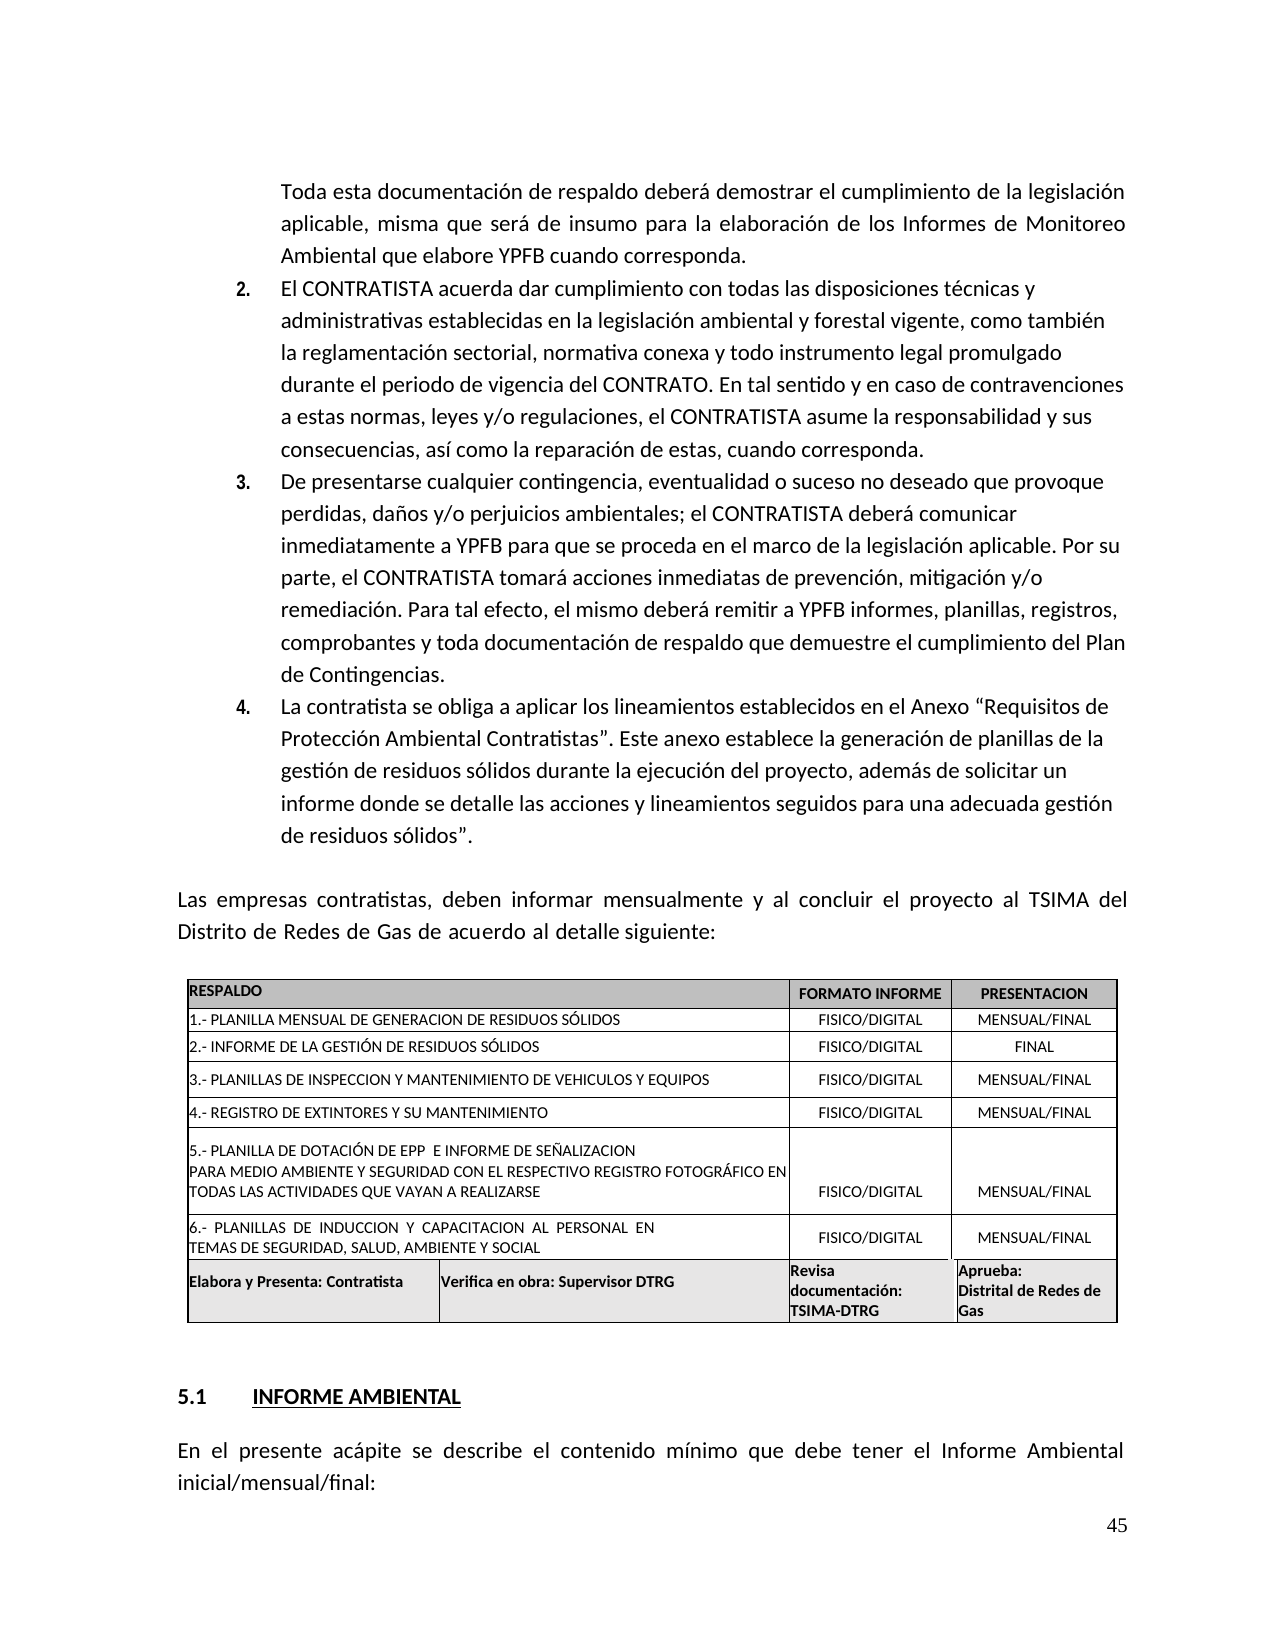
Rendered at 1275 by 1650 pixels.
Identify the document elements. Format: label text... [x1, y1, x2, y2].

text Toda esta documentación de respaldo deberá demostrar el cumplimiento de la legislación aplicable, misma que será de insumo para la elaboración de los Informes de Monitoreo Ambiental que elabore YPFB cuando corresponda. [281, 177, 1127, 269]
table_cell MENSUAL/FINAL [952, 1062, 1116, 1097]
table_cell Revisa documentación: TSIMA-DTRG [790, 1260, 948, 1322]
table_cell FISICO/DIGITAL [790, 1062, 951, 1097]
table_header RESPALDO [189, 980, 789, 1008]
table_cell FISICO/DIGITAL [790, 1128, 951, 1214]
table_cell FISICO/DIGITAL [790, 1009, 951, 1031]
table_cell Aprueba: Distrital de Redes de Gas [958, 1260, 1116, 1322]
text En el presente acápite se describe el contenido mínimo que debe tener el Informe Ambiental inicial/mensual/final: [177, 1436, 1127, 1496]
table_cell 6.- PLANILLAS DE INDUCCION Y CAPACITACION AL PERSONAL EN TEMAS DE SEGURIDAD, SALUD, AMBIENTE Y SOCIAL [189, 1215, 789, 1259]
table_cell MENSUAL/FINAL [952, 1009, 1116, 1031]
table_cell MENSUAL/FINAL [952, 1098, 1116, 1127]
table_cell MENSUAL/FINAL [952, 1128, 1116, 1214]
table_cell 5.- PLANILLA DE DOTACIÓN DE EPP E INFORME DE SEÑALIZACION PARA MEDIO AMBIENTE Y SEGURIDAD CON EL RESPECTIVO REGISTRO FOTOGRÁFICO EN TODAS LAS ACTIVIDADES QUE VAYAN A REALIZARSE [189, 1128, 789, 1214]
list La contratista se obliga a aplicar los lineamientos establecidos en el Anexo “Requisitos de Protección Ambiental Contratistas”. Este anexo establece la generación de planillas de la gestión de residuos sólidos durante la ejecución del proyecto, además de solicitar un informe donde se detalle las acciones y lineamientos seguidos para una adecuada gestión de residuos sólidos”. [236, 692, 1127, 849]
table_cell FINAL [952, 1032, 1116, 1061]
table_cell MENSUAL/FINAL [952, 1215, 1116, 1259]
table_header PRESENTACION [952, 980, 1116, 1008]
list De presentarse cualquier contingencia, eventualidad o suceso no deseado que provoque perdidas, daños y/o perjuicios ambientales; el CONTRATISTA deberá comunicar inmediatamente a YPFB para que se proceda en el marco de la legislación aplicable. Por su parte, el CONTRATISTA tomará acciones inmediatas de prevención, mitigación y/o remediación. Para tal efecto, el mismo deberá remitir a YPFB informes, planillas, registros, comprobantes y toda documentación de respaldo que demuestre el cumplimiento del Plan de Contingencias. [236, 467, 1127, 688]
text Las empresas contratistas, deben informar mensualmente y al concluir el proyecto al TSIMA del Distrito de Redes de Gas de acuerdo al detalle siguiente: [177, 885, 1127, 946]
table_cell FISICO/DIGITAL [790, 1032, 951, 1061]
table_cell Verifica en obra: Supervisor DTRG [440, 1260, 789, 1322]
table_cell FISICO/DIGITAL [790, 1098, 951, 1127]
table_cell Elabora y Presenta: Contratista [189, 1260, 439, 1322]
table_cell 2.- INFORME DE LA GESTIÓN DE RESIDUOS SÓLIDOS [189, 1032, 789, 1061]
table_header FORMATO INFORME [790, 980, 951, 1008]
table_cell FISICO/DIGITAL [790, 1215, 951, 1259]
table_cell 4.- REGISTRO DE EXTINTORES Y SU MANTENIMIENTO [189, 1098, 789, 1127]
list El CONTRATISTA acuerda dar cumplimiento con todas las disposiciones técnicas y administrativas establecidas en la legislación ambiental y forestal vigente, como también la reglamentación sectorial, normativa conexa y todo instrumento legal promulgado durante el periodo de vigencia del CONTRATO. En tal sentido y en caso de contravenciones a estas normas, leyes y/o regulaciones, el CONTRATISTA asume la responsabilidad y sus consecuencias, así como la reparación de estas, cuando corresponda. [236, 274, 1127, 463]
table_cell 1.- PLANILLA MENSUAL DE GENERACION DE RESIDUOS SÓLIDOS [189, 1009, 789, 1031]
subtitle INFORME AMBIENTAL [177, 1382, 1127, 1411]
table_cell 3.- PLANILLAS DE INSPECCION Y MANTENIMIENTO DE VEHICULOS Y EQUIPOS [189, 1062, 789, 1097]
